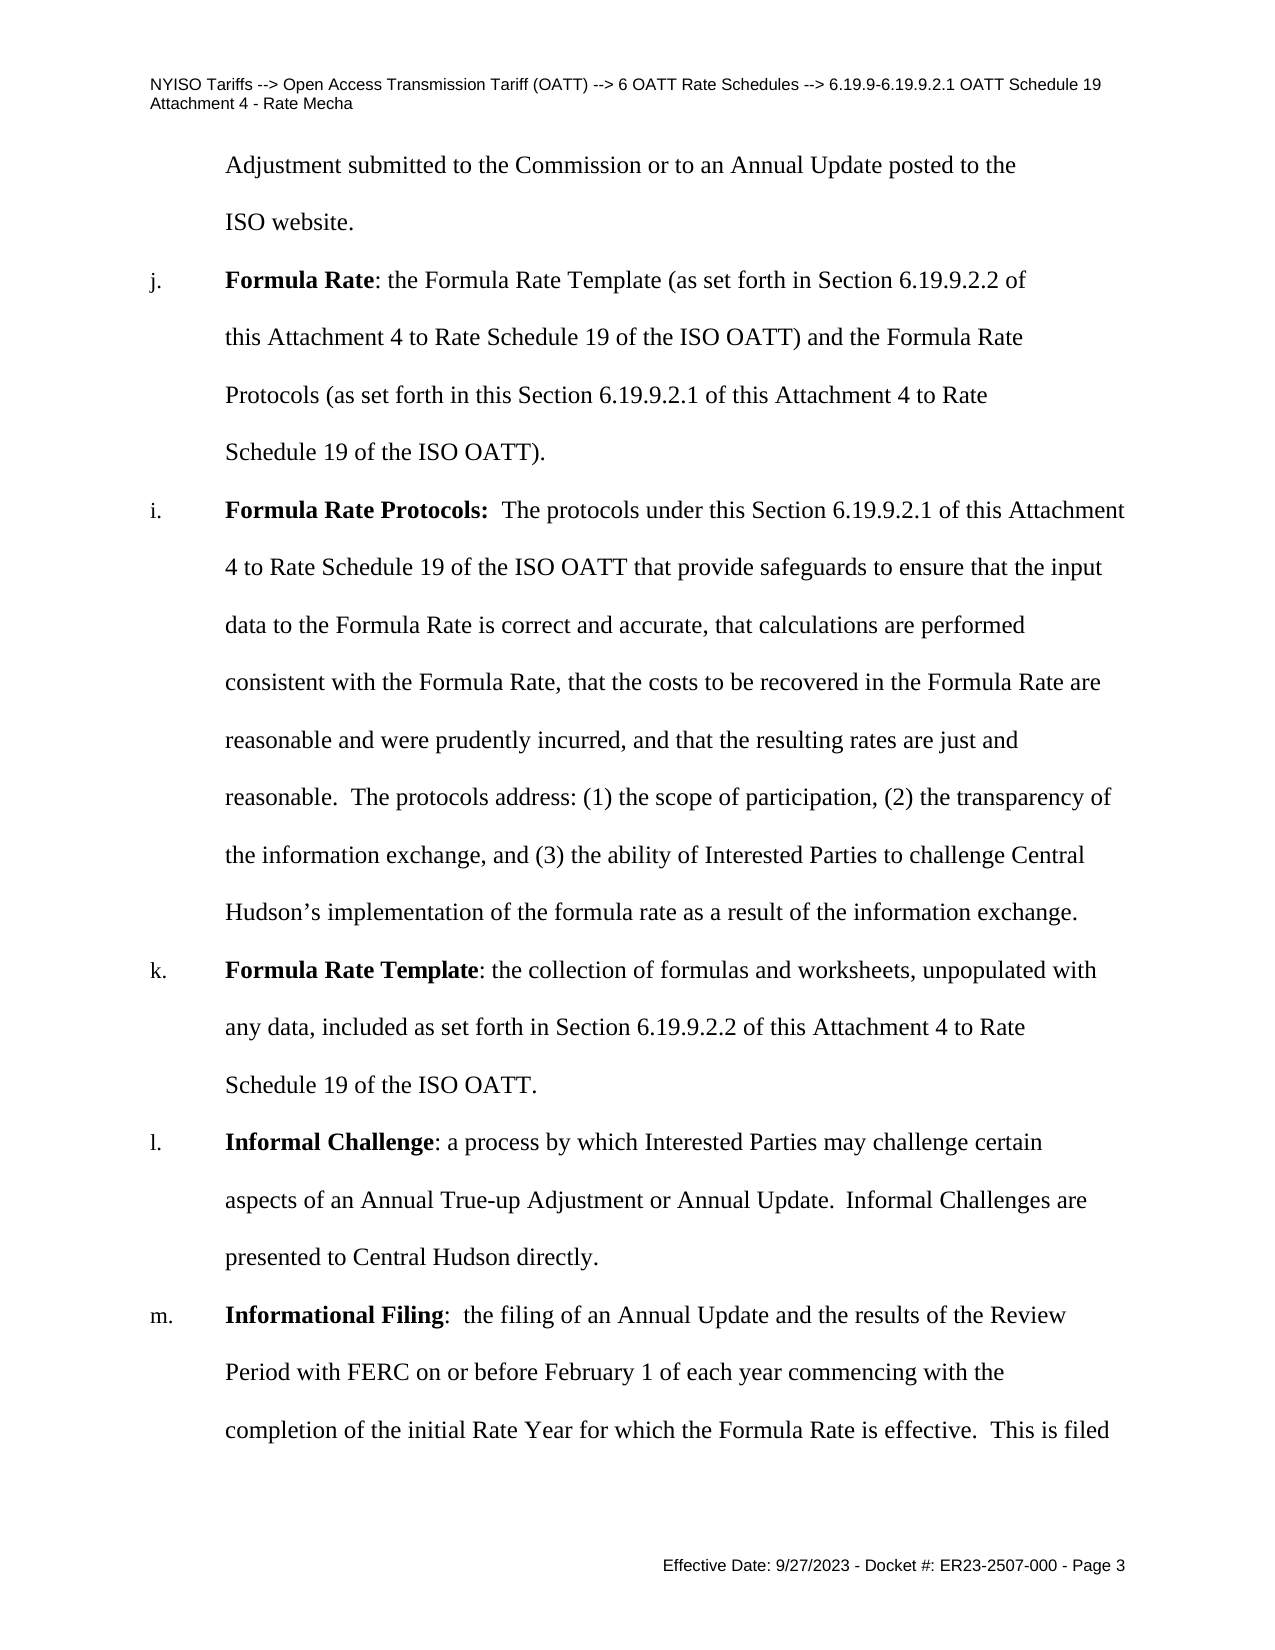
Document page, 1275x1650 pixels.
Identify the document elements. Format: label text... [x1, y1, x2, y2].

list Formula Rate Protocols: The protocols under this Section 6.19.9.2.1 of this Attachment 4 to Rate Schedule 19 of the ISO OATT that provide safeguards to ensure that the input data to the Formula Rate is correct and accurate, that calculations are performed consistent with the Formula Rate, that the costs to be recovered in the Formula Rate are reasonable and were prudently incurred, and that the resulting rates are just and reasonable. The protocols address: (1) the scope of participation, (2) the transparency of the information exchange, and (3) the ability of Interested Parties to challenge Central Hudson’s implementation of the formula rate as a result of the information exchange. [150, 495, 1125, 926]
list Formula Rate: the Formula Rate Template (as set forth in Section 6.19.9.2.2 of this Attachment 4 to Rate Schedule 19 of the ISO OATT) and the Formula Rate Protocols (as set forth in this Section 6.19.9.2.1 of this Attachment 4 to Rate Schedule 19 of the ISO OATT). [150, 265, 1038, 466]
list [150, 1300, 1112, 1444]
list Informal Challenge: a process by which Interested Parties may challenge certain aspects of an Annual True-up Adjustment or Annual Update. Informal Challenges are presented to Central Hudson directly. [150, 1127, 1112, 1271]
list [150, 150, 1038, 236]
list Formula Rate Template: the collection of formulas and worksheets, unpopulated with any data, included as set forth in Section 6.19.9.2.2 of this Attachment 4 to Rate Schedule 19 of the ISO OATT. [150, 955, 1099, 1099]
